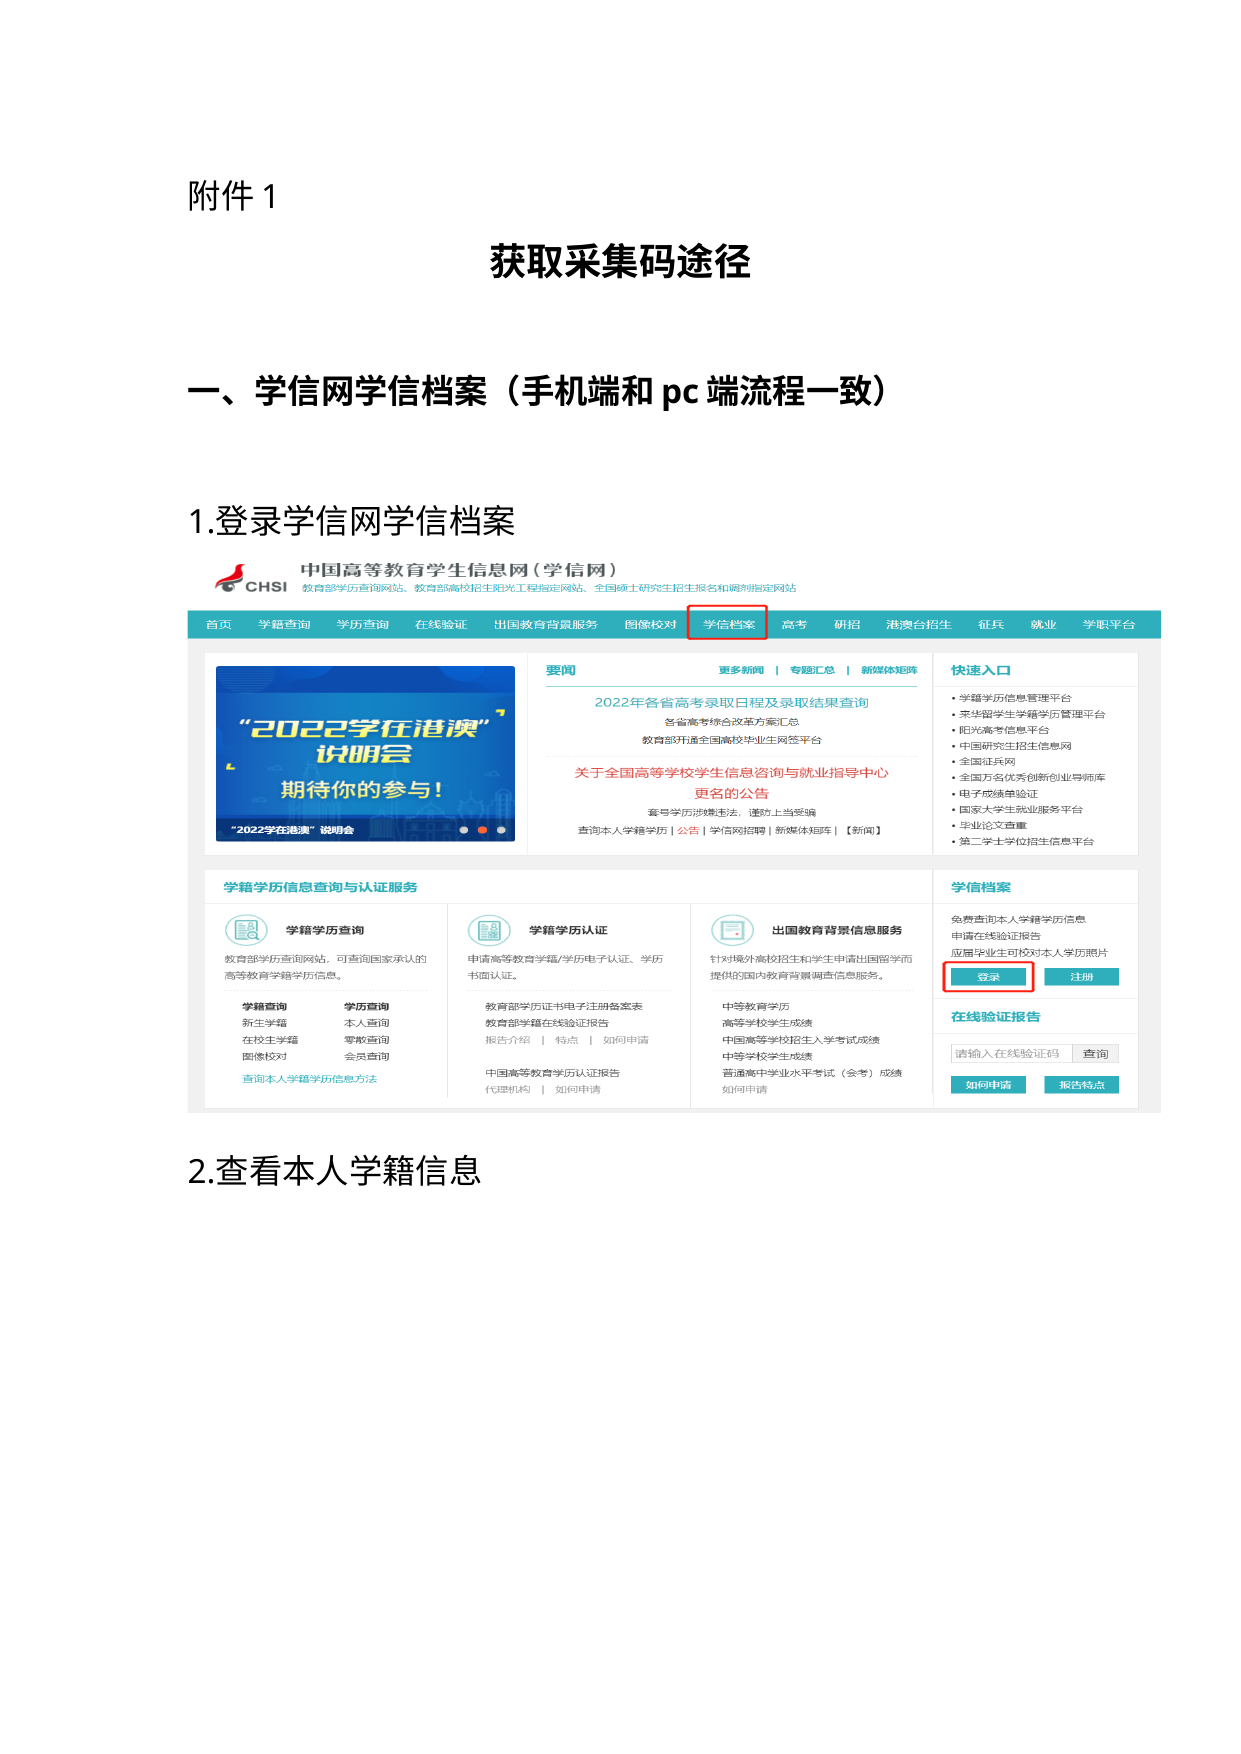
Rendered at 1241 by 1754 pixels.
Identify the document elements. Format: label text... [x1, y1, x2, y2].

text 一、学信网学信档案（手机端和pc端流程一致） [187, 357, 1053, 422]
picture [187, 552, 1161, 1113]
text 1.登录学信网学信档案 [187, 487, 1053, 552]
text 附件1 [187, 162, 1053, 227]
text 2.查看本人学籍信息 [187, 1137, 1053, 1202]
text 获取采集码途径 [187, 227, 1053, 292]
